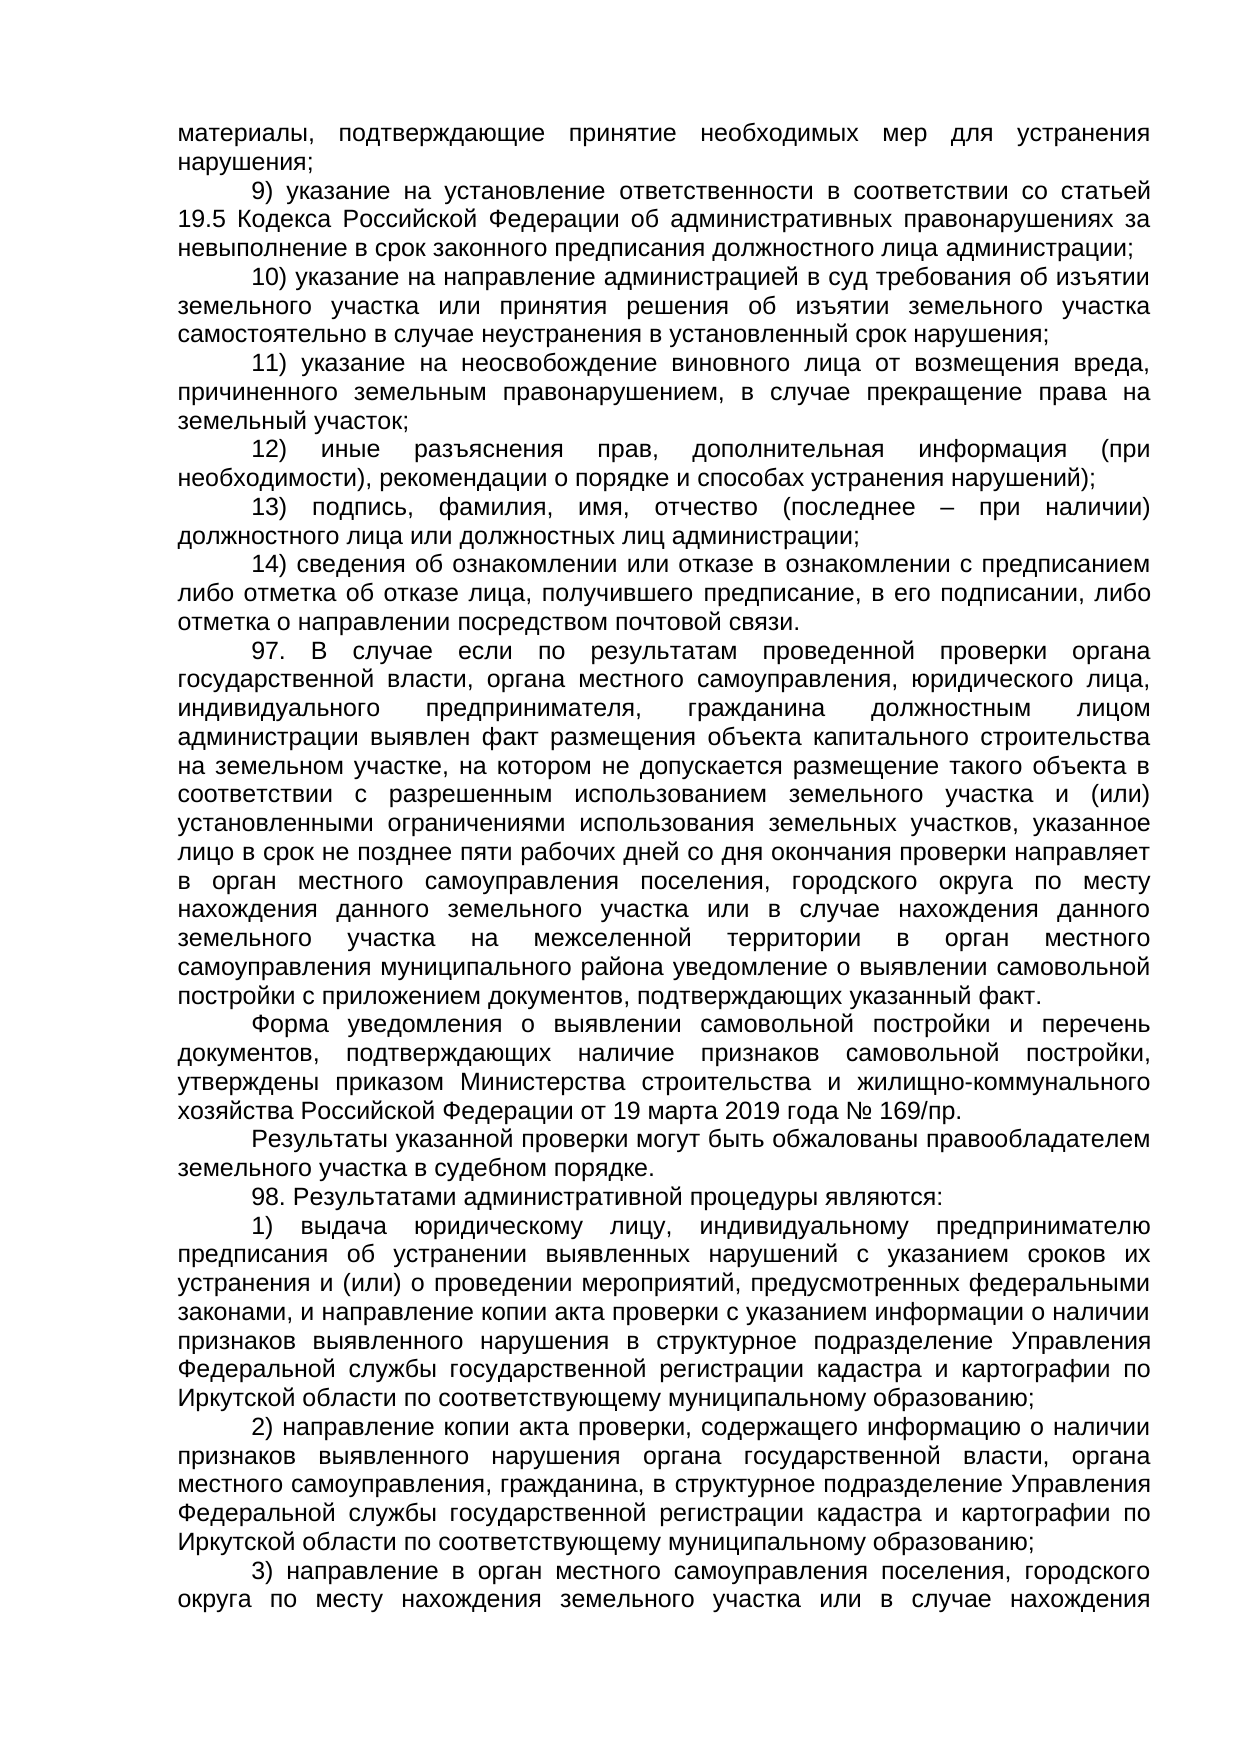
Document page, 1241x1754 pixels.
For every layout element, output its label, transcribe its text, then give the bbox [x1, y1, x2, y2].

text 13) подпись, фамилия, имя, отчество (последнее – при наличии) должностного лица или должностных лиц администрации; [177, 492, 1152, 549]
text 1) выдача юридическому лицу, индивидуальному предпринимателю предписания об устранении выявленных нарушений с указанием сроков их устранения и (или) о проведении мероприятий, предусмотренных федеральными законами, и направление копии акта проверки с указанием информации о наличии признаков выявленного нарушения в структурное подразделение Управления Федеральной службы государственной регистрации кадастра и картографии по Иркутской области по соответствующему муниципальному образованию; [177, 1211, 1152, 1354]
text 2) направление копии акта проверки, содержащего информацию о наличии признаков выявленного нарушения органа государственной власти, органа местного самоуправления, гражданина, в структурное подразделение Управления Федеральной службы государственной регистрации кадастра и картографии по Иркутской области по соответствующему муниципальному образованию; [177, 1412, 1152, 1556]
text 9) указание на установление ответственности в соответствии со статьей 19.5 Кодекса Российской Федерации об административных правонарушениях за невыполнение в срок законного предписания должностного лица администрации; [177, 176, 1152, 262]
text 11) указание на неосвобождение виновного лица от возмещения вреда, причиненного земельным правонарушением, в случае прекращение права на земельный участок; [177, 348, 1152, 434]
text Результаты указанной проверки могут быть обжалованы правообладателем земельного участка в судебном порядке. [177, 1124, 1152, 1182]
text 12) иные разъяснения прав, дополнительная информация (при необходимости), рекомендации о порядке и способах устранения нарушений); [177, 434, 1152, 492]
text 97. В случае если по результатам проведенной проверки органа государственной власти, органа местного самоуправления, юридического лица, индивидуального предпринимателя, гражданина должностным лицом администрации выявлен факт размещения объекта капитального строительства на земельном участке, на котором не допускается размещение такого объекта в соответствии с разрешенным использованием земельного участка и (или) установленными ограничениями использования земельных участков, указанное лицо в срок не позднее пяти рабочих дней со дня окончания проверки направляет в орган местного самоуправления поселения, городского округа по месту нахождения данного земельного участка или в случае нахождения данного земельного участка на межселенной территории в орган местного самоуправления муниципального района уведомление о выявлении самовольной постройки с приложением документов, подтверждающих указанный факт. [177, 636, 1152, 1009]
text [177, 118, 1152, 176]
text 14) сведения об ознакомлении или отказе в ознакомлении с предписанием либо отметка об отказе лица, получившего предписание, в его подписании, либо отметка о направлении посредством почтовой связи. [177, 549, 1152, 636]
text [177, 1556, 1152, 1613]
text 98. Результатами административной процедуры являются: [177, 1182, 1152, 1211]
text 10) указание на направление администрацией в суд требования об изъятии земельного участка или принятия решения об изъятии земельного участка самостоятельно в случае неустранения в установленный срок нарушения; [177, 262, 1152, 348]
text Форма уведомления о выявлении самовольной постройки и перечень документов, подтверждающих наличие признаков самовольной постройки, утверждены приказом Министерства строительства и жилищно-коммунального хозяйства Российской Федерации от 19 марта 2019 года № 169/пр. [177, 1009, 1152, 1124]
